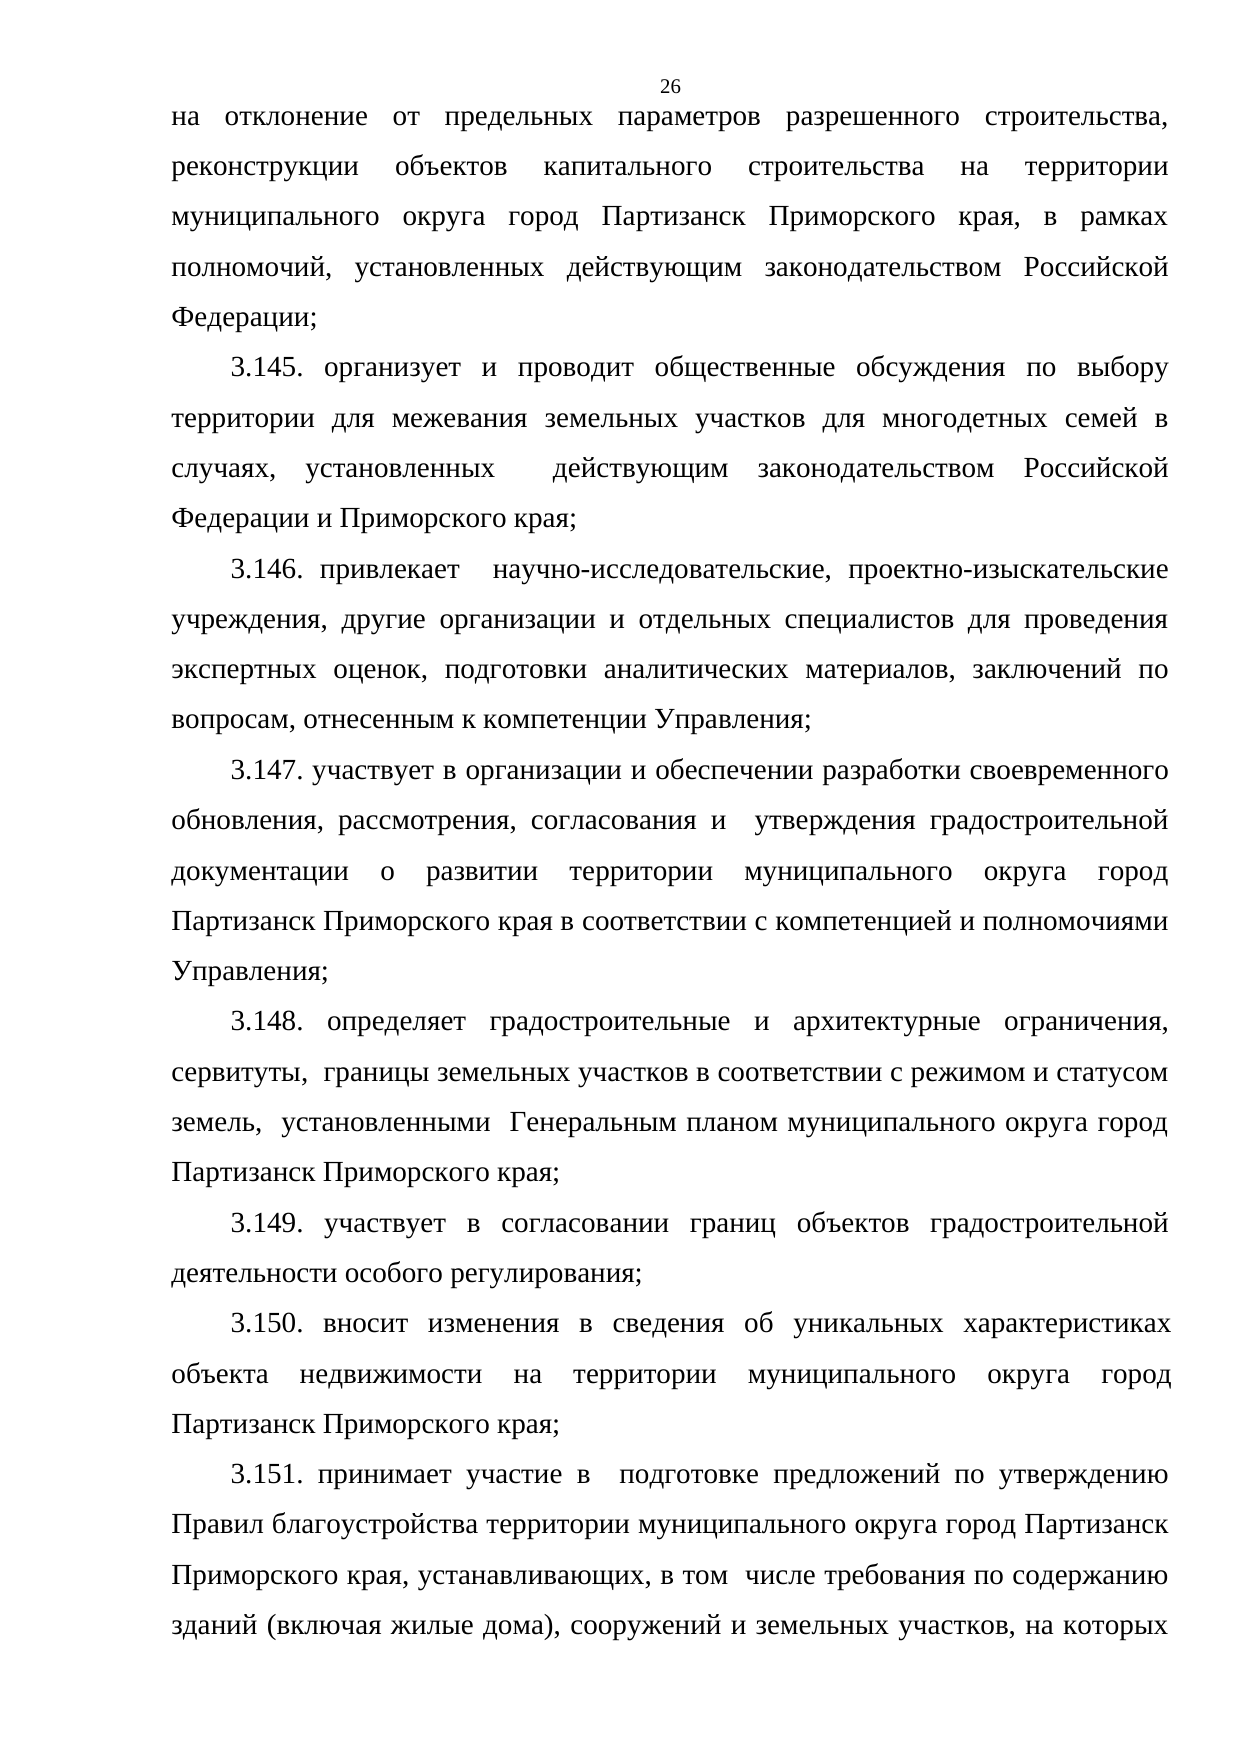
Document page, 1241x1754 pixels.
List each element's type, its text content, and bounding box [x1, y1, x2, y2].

text 3.147. участвует в организации и обеспечении разработки своевременного обновления, рассмотрения, согласования и утверждения градостроительной документации о развитии территории муниципального округа город Партизанск Приморского края в соответствии с компетенцией и полномочиями Управления; [171, 752, 1169, 987]
text 3.145. организует и проводит общественные обсуждения по выбору территории для межевания земельных участков для многодетных семей в случаях, установленных действующим законодательством Российской Федерации и Приморского края; [171, 349, 1169, 534]
text 3.149. участвует в согласовании границ объектов градостроительной деятельности особого регулирования; [171, 1205, 1169, 1289]
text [171, 98, 1169, 333]
text 3.148. определяет градостроительные и архитектурные ограничения, сервитуты, границы земельных участков в соответствии с режимом и статусом земель, установленными Генеральным планом муниципального округа город Партизанск Приморского края; [171, 1003, 1169, 1188]
text 3.150. вносит изменения в сведения об уникальных характеристиках объекта недвижимости на территории муниципального округа город Партизанск Приморского края; [171, 1305, 1172, 1439]
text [171, 1456, 1169, 1641]
text 3.146. привлекает научно-исследовательские, проектно-изыскательские учреждения, другие организации и отдельных специалистов для проведения экспертных оценок, подготовки аналитических материалов, заключений по вопросам, отнесенным к компетенции Управления; [171, 551, 1169, 735]
